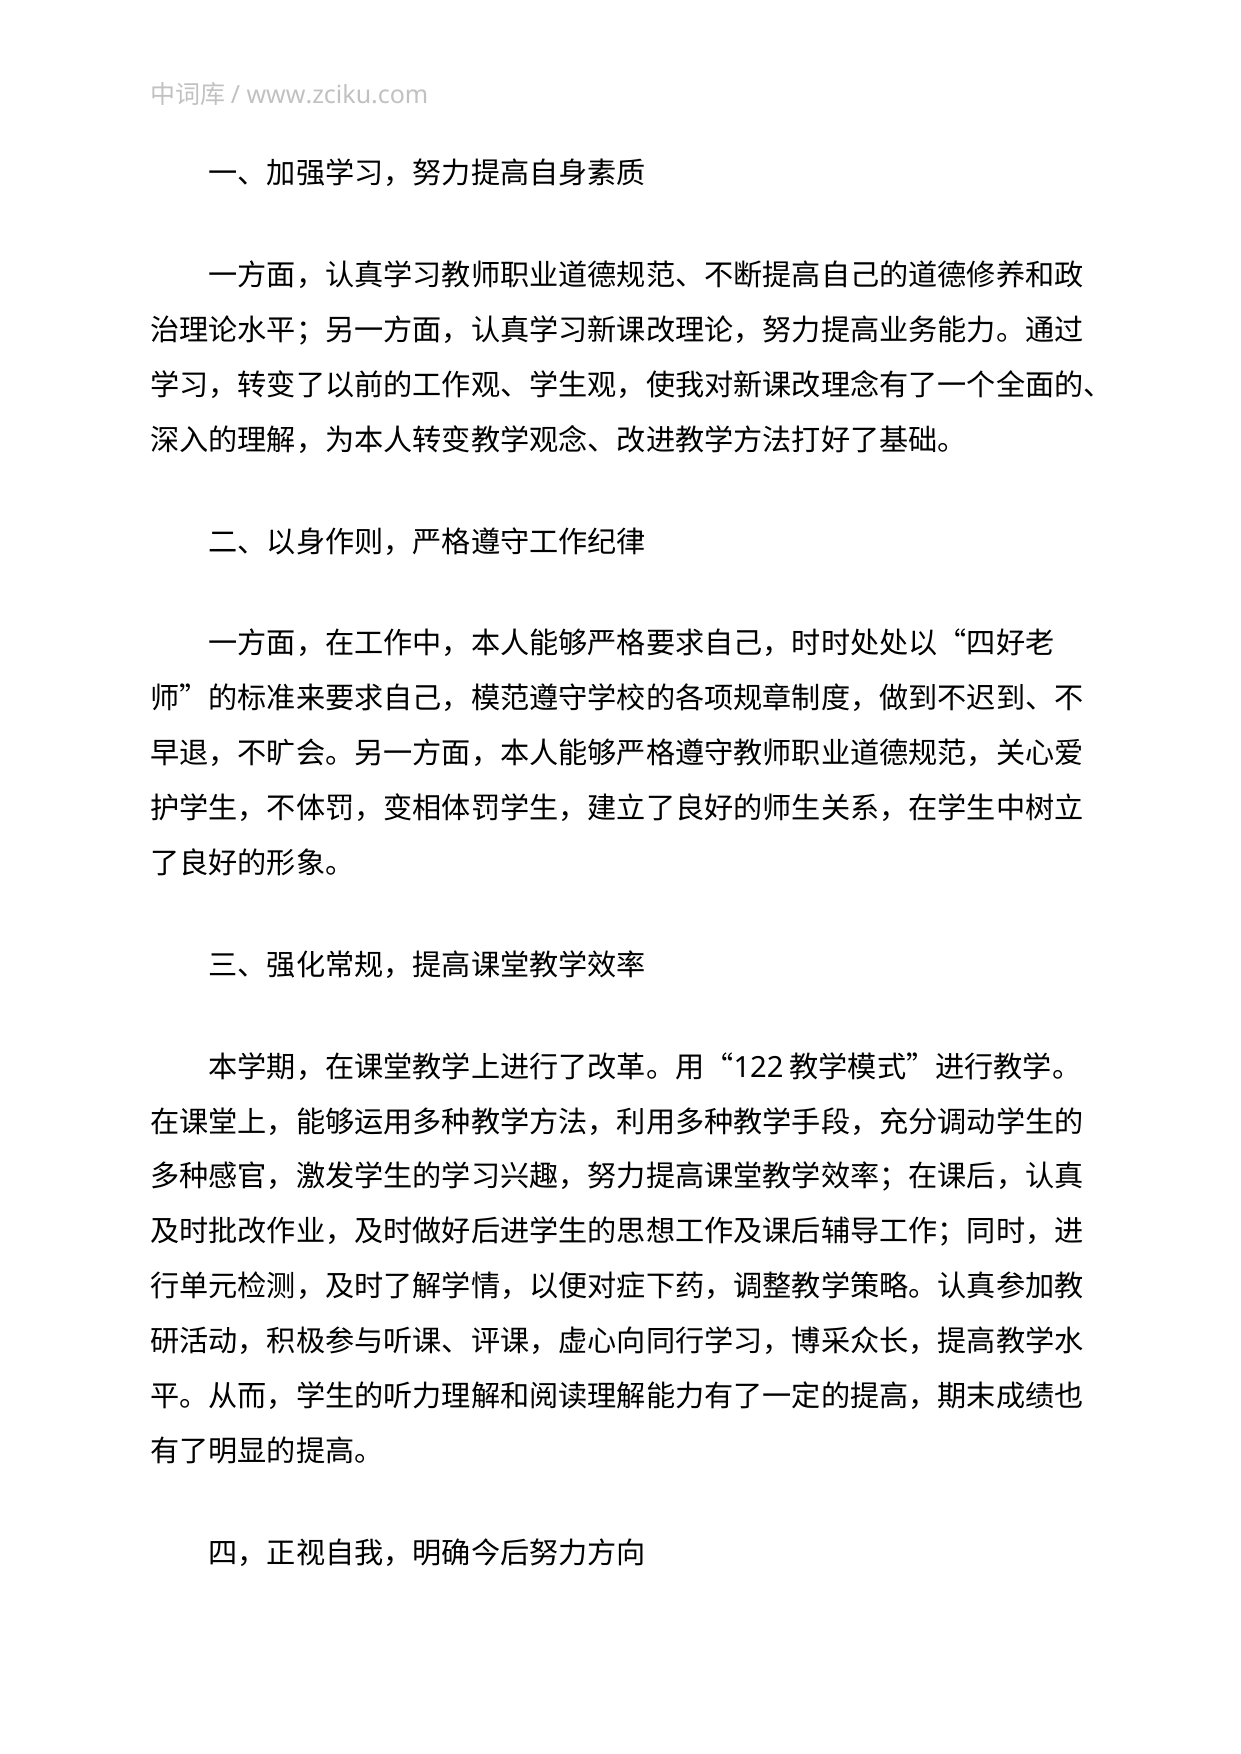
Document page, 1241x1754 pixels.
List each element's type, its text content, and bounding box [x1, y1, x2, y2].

text 三、强化常规，提高课堂教学效率 [150, 941, 1090, 984]
text 一方面，在工作中，本人能够严格要求自己，时时处处以“四好老师”的标准来要求自己，模范遵守学校的各项规章制度，做到不迟到、不早退，不旷会。另一方面，本人能够严格遵守教师职业道德规范，关心爱护学生，不体罚，变相体罚学生，建立了良好的师生关系，在学生中树立了良好的形象。 [150, 620, 1090, 882]
text 二、以身作则，严格遵守工作纪律 [150, 518, 1090, 561]
text 一方面，认真学习教师职业道德规范、不断提高自己的道德修养和政治理论水平；另一方面，认真学习新课改理论，努力提高业务能力。通过学习，转变了以前的工作观、学生观，使我对新课改理念有了一个全面的、深入的理解，为本人转变教学观念、改进教学方法打好了基础。 [150, 252, 1090, 459]
text 本学期，在课堂教学上进行了改革。用“122教学模式”进行教学。在课堂上，能够运用多种教学方法，利用多种教学手段，充分调动学生的多种感官，激发学生的学习兴趣，努力提高课堂教学效率；在课后，认真及时批改作业，及时做好后进学生的思想工作及课后辅导工作；同时，进行单元检测，及时了解学情，以便对症下药，调整教学策略。认真参加教研活动，积极参与听课、评课，虚心向同行学习，博采众长，提高教学水平。从而，学生的听力理解和阅读理解能力有了一定的提高，期末成绩也有了明显的提高。 [150, 1043, 1090, 1470]
text 一、加强学习，努力提高自身素质 [150, 150, 1090, 192]
text 四，正视自我，明确今后努力方向 [150, 1529, 1090, 1572]
